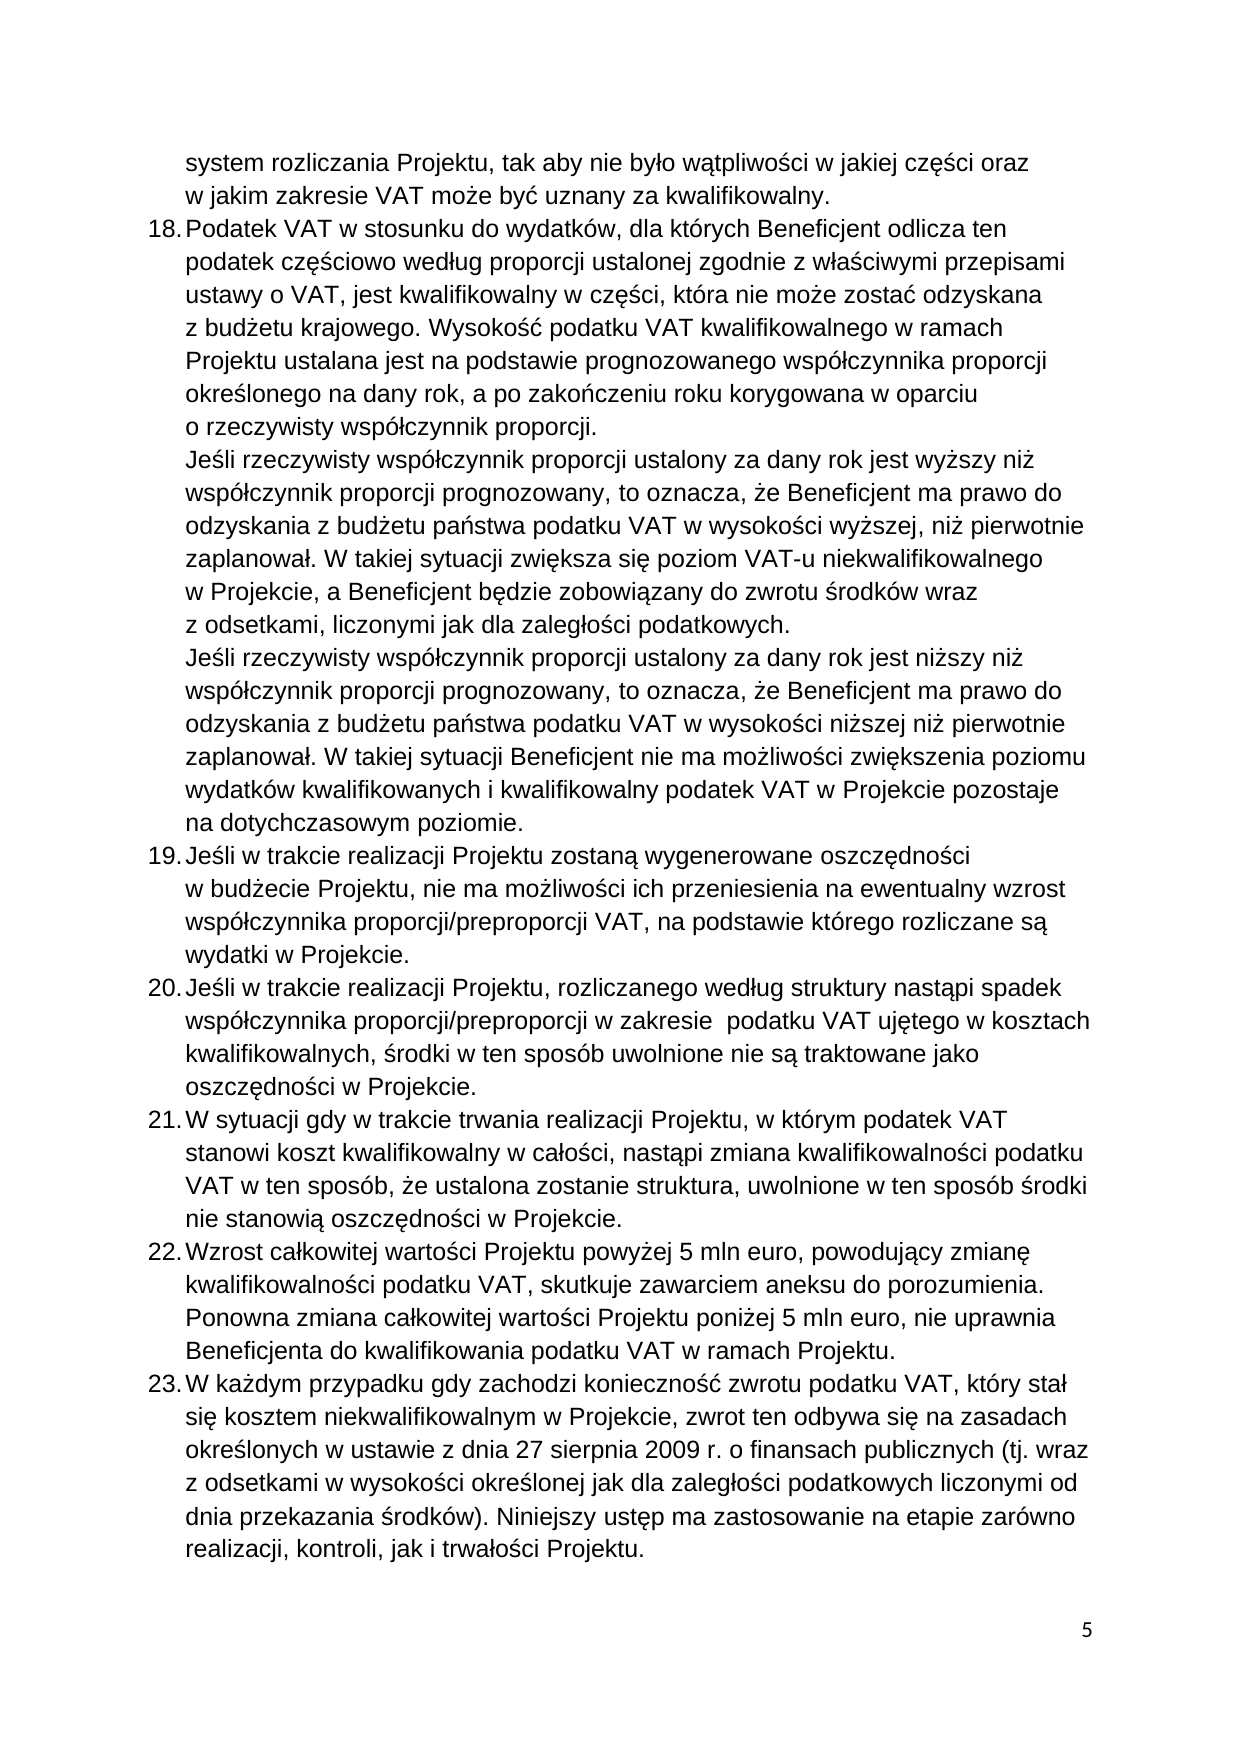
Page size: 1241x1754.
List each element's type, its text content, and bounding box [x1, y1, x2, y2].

list Podatek VAT w stosunku do wydatków, dla których Beneficjent odlicza ten podatek częściowo według proporcji ustalonej zgodnie z właściwymi przepisami ustawy o VAT, jest kwalifikowalny w części, która nie może zostać odzyskana z budżetu krajowego. Wysokość podatku VAT kwalifikowalnego w ramach Projektu ustalana jest na podstawie prognozowanego współczynnika proporcji określonego na dany rok, a po zakończeniu roku korygowana w oparciu o rzeczywisty współczynnik proporcji. [148, 214, 1093, 441]
list W każdym przypadku gdy zachodzi konieczność zwrotu podatku VAT, który stał się kosztem niekwalifikowalnym w Projekcie, zwrot ten odbywa się na zasadach określonych w ustawie z dnia 27 sierpnia 2009 r. o finansach publicznych (tj. wraz z odsetkami w wysokości określonej jak dla zaległości podatkowych liczonymi od dnia przekazania środków). Niniejszy ustęp ma zastosowanie na etapie zarówno realizacji, kontroli, jak i trwałości Projektu. [148, 1369, 1093, 1563]
list W sytuacji gdy w trakcie trwania realizacji Projektu, w którym podatek VAT stanowi koszt kwalifikowalny w całości, nastąpi zmiana kwalifikowalności podatku VAT w ten sposób, że ustalona zostanie struktura, uwolnione w ten sposób środki nie stanowią oszczędności w Projekcie. [148, 1105, 1093, 1233]
text Jeśli rzeczywisty współczynnik proporcji ustalony za dany rok jest niższy niż współczynnik proporcji prognozowany, to oznacza, że Beneficjent ma prawo do odzyskania z budżetu państwa podatku VAT w wysokości niższej niż pierwotnie zaplanował. W takiej sytuacji Beneficjent nie ma możliwości zwiększenia poziomu wydatków kwalifikowanych i kwalifikowalny podatek VAT w Projekcie pozostaje na dotychczasowym poziomie. [185, 643, 1093, 837]
text Jeśli rzeczywisty współczynnik proporcji ustalony za dany rok jest wyższy niż współczynnik proporcji prognozowany, to oznacza, że Beneficjent ma prawo do odzyskania z budżetu państwa podatku VAT w wysokości wyższej, niż pierwotnie zaplanował. W takiej sytuacji zwiększa się poziom VAT-u niekwalifikowalnego w Projekcie, a Beneficjent będzie zobowiązany do zwrotu środków wraz z odsetkami, liczonymi jak dla zaległości podatkowych. [185, 445, 1093, 639]
list Wzrost całkowitej wartości Projektu powyżej 5 mln euro, powodujący zmianę kwalifikowalności podatku VAT, skutkuje zawarciem aneksu do porozumienia. Ponowna zmiana całkowitej wartości Projektu poniżej 5 mln euro, nie uprawnia Beneficjenta do kwalifikowania podatku VAT w ramach Projektu. [148, 1237, 1093, 1365]
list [148, 148, 1093, 209]
list Jeśli w trakcie realizacji Projektu zostaną wygenerowane oszczędności w budżecie Projektu, nie ma możliwości ich przeniesienia na ewentualny wzrost współczynnika proporcji/preproporcji VAT, na podstawie którego rozliczane są wydatki w Projekcie. [148, 841, 1093, 969]
list Jeśli w trakcie realizacji Projektu, rozliczanego według struktury nastąpi spadek współczynnika proporcji/preproporcji w zakresie podatku VAT ujętego w kosztach kwalifikowalnych, środki w ten sposób uwolnione nie są traktowane jako oszczędności w Projekcie. [148, 973, 1093, 1101]
